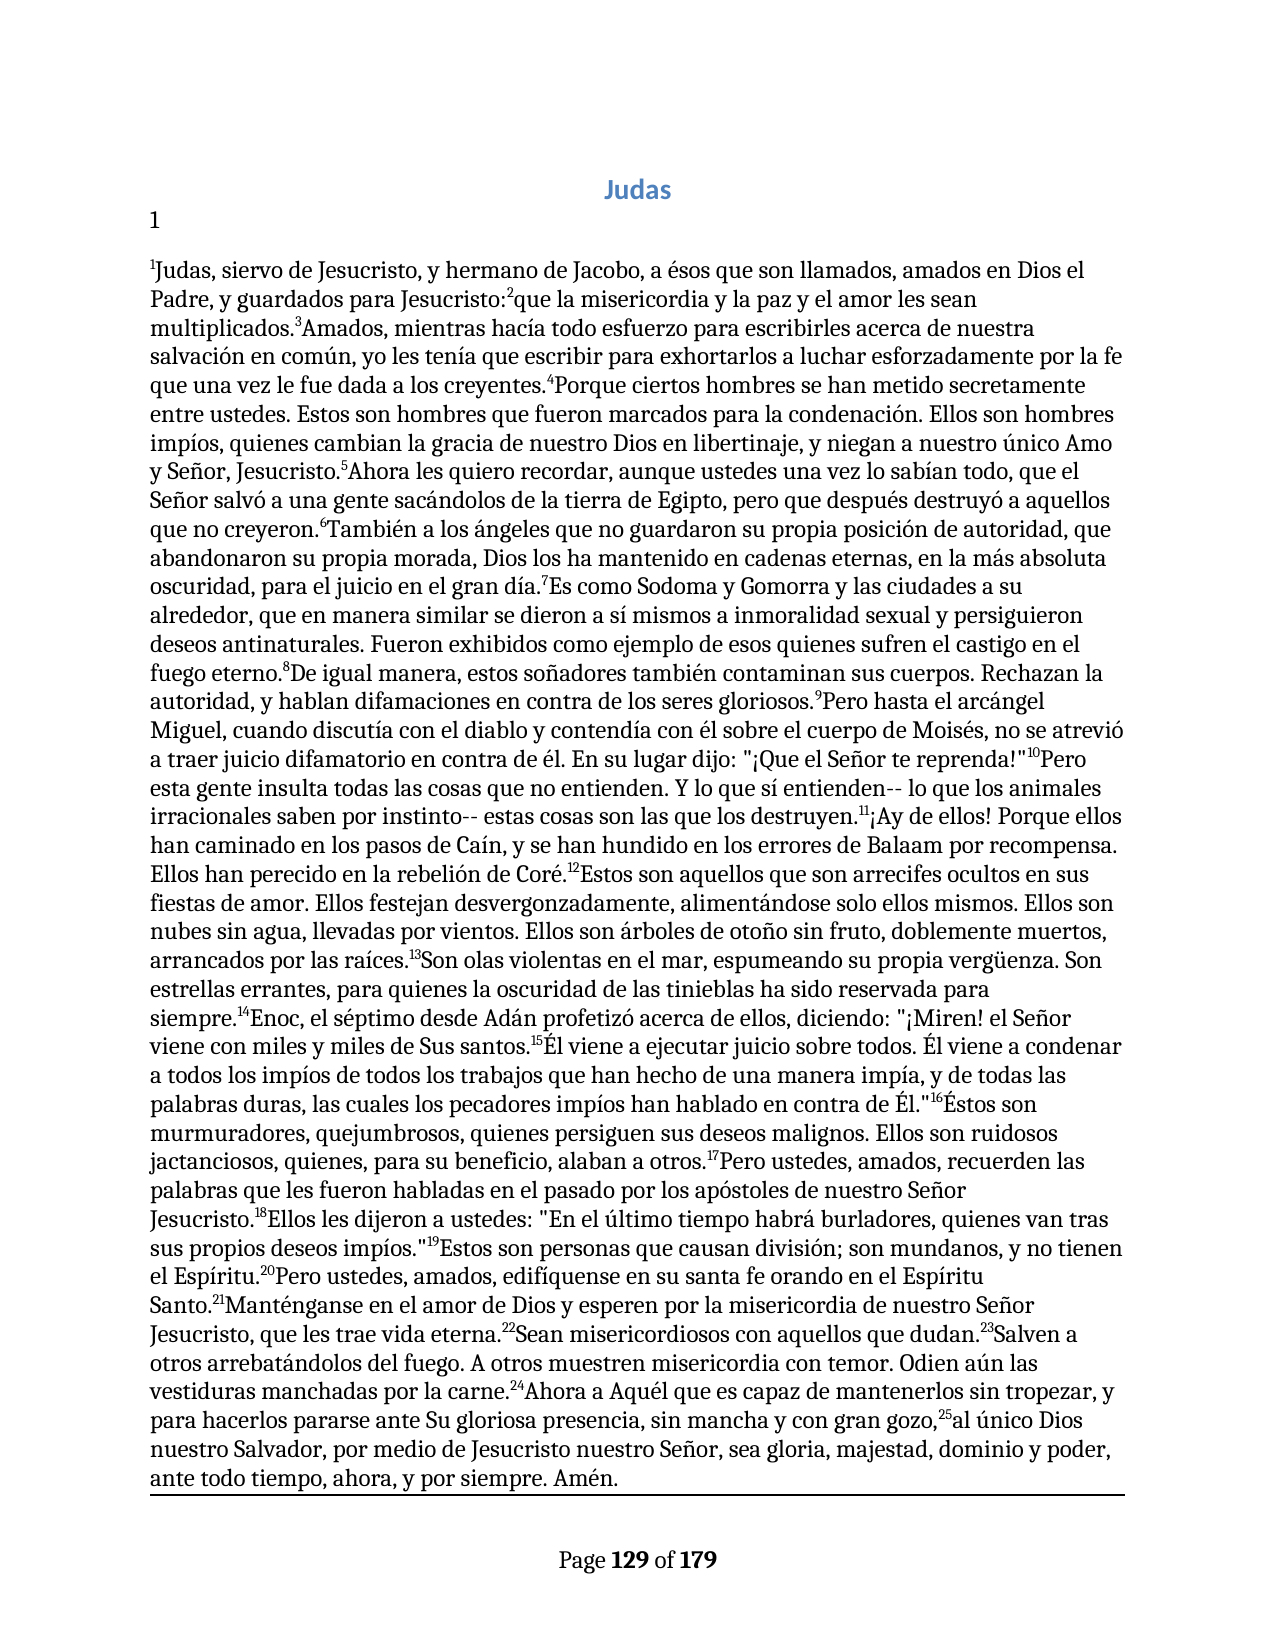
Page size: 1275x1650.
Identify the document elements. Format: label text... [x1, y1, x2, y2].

subtitle Judas [150, 171, 1125, 206]
text 1 [150, 206, 1125, 235]
text 1Judas, siervo de Jesucristo, y hermano de Jacobo, a ésos que son llamados, amados en Dios el Padre, y guardados para Jesucristo:2que la misericordia y la paz y el amor les sean multiplicados.3Amados, mientras hacía todo esfuerzo para escribirles acerca de nuestra salvación en común, yo les tenía que escribir para exhortarlos a luchar esforzadamente por la fe que una vez le fue dada a los creyentes.4Porque ciertos hombres se han metido secretamente entre ustedes. Estos son hombres que fueron marcados para la condenación. Ellos son hombres impíos, quienes cambian la gracia de nuestro Dios en libertinaje, y niegan a nuestro único Amo y Señor, Jesucristo.5Ahora les quiero recordar, aunque ustedes una vez lo sabían todo, que el Señor salvó a una gente sacándolos de la tierra de Egipto, pero que después destruyó a aquellos que no creyeron.6También a los ángeles que no guardaron su propia posición de autoridad, que abandonaron su propia morada, Dios los ha mantenido en cadenas eternas, en la más absoluta oscuridad, para el juicio en el gran día.7Es como Sodoma y Gomorra y las ciudades a su alrededor, que en manera similar se dieron a sí mismos a inmoralidad sexual y persiguieron deseos antinaturales. Fueron exhibidos como ejemplo de esos quienes sufren el castigo en el fuego eterno.8De igual manera, estos soñadores también contaminan sus cuerpos. Rechazan la autoridad, y hablan difamaciones en contra de los seres gloriosos.9Pero hasta el arcángel Miguel, cuando discutía con el diablo y contendía con él sobre el cuerpo de Moisés, no se atrevió a traer juicio difamatorio en contra de él. En su lugar dijo: "¡Que el Señor te reprenda!"10Pero esta gente insulta todas las cosas que no entienden. Y lo que sí entienden-- lo que los animales irracionales saben por instinto-- estas cosas son las que los destruyen.11¡Ay de ellos! Porque ellos han caminado en los pasos de Caín, y se han hundido en los errores de Balaam por recompensa. Ellos han perecido en la rebelión de Coré.12Estos son aquellos que son arrecifes ocultos en sus fiestas de amor. Ellos festejan desvergonzadamente, alimentándose solo ellos mismos. Ellos son nubes sin agua, llevadas por vientos. Ellos son árboles de otoño sin fruto, doblemente muertos, arrancados por las raíces.13Son olas violentas en el mar, espumeando su propia vergüenza. Son estrellas errantes, para quienes la oscuridad de las tinieblas ha sido reservada para siempre.14Enoc, el séptimo desde Adán profetizó acerca de ellos, diciendo: "¡Miren! el Señor viene con miles y miles de Sus santos.15Él viene a ejecutar juicio sobre todos. Él viene a condenar a todos los impíos de todos los trabajos que han hecho de una manera impía, y de todas las palabras duras, las cuales los pecadores impíos han hablado en contra de Él."16Éstos son murmuradores, quejumbrosos, quienes persiguen sus deseos malignos. Ellos son ruidosos jactanciosos, quienes, para su beneficio, alaban a otros.17Pero ustedes, amados, recuerden las palabras que les fueron habladas en el pasado por los apóstoles de nuestro Señor Jesucristo.18Ellos les dijeron a ustedes: "En el último tiempo habrá burladores, quienes van tras sus propios deseos impíos."19Estos son personas que causan división; son mundanos, y no tienen el Espíritu.20Pero ustedes, amados, edifíquense en su santa fe orando en el Espíritu Santo.21Manténganse en el amor de Dios y esperen por la misericordia de nuestro Señor Jesucristo, que les trae vida eterna.22Sean misericordiosos con aquellos que dudan.23Salven a otros arrebatándolos del fuego. A otros muestren misericordia con temor. Odien aún las vestiduras manchadas por la carne.24Ahora a Aquél que es capaz de mantenerlos sin tropezar, y para hacerlos pararse ante Su gloriosa presencia, sin mancha y con gran gozo,25al único Dios nuestro Salvador, por medio de Jesucristo nuestro Señor, sea gloria, majestad, dominio y poder, ante todo tiempo, ahora, y por siempre. Amén. [150, 256, 1125, 1494]
